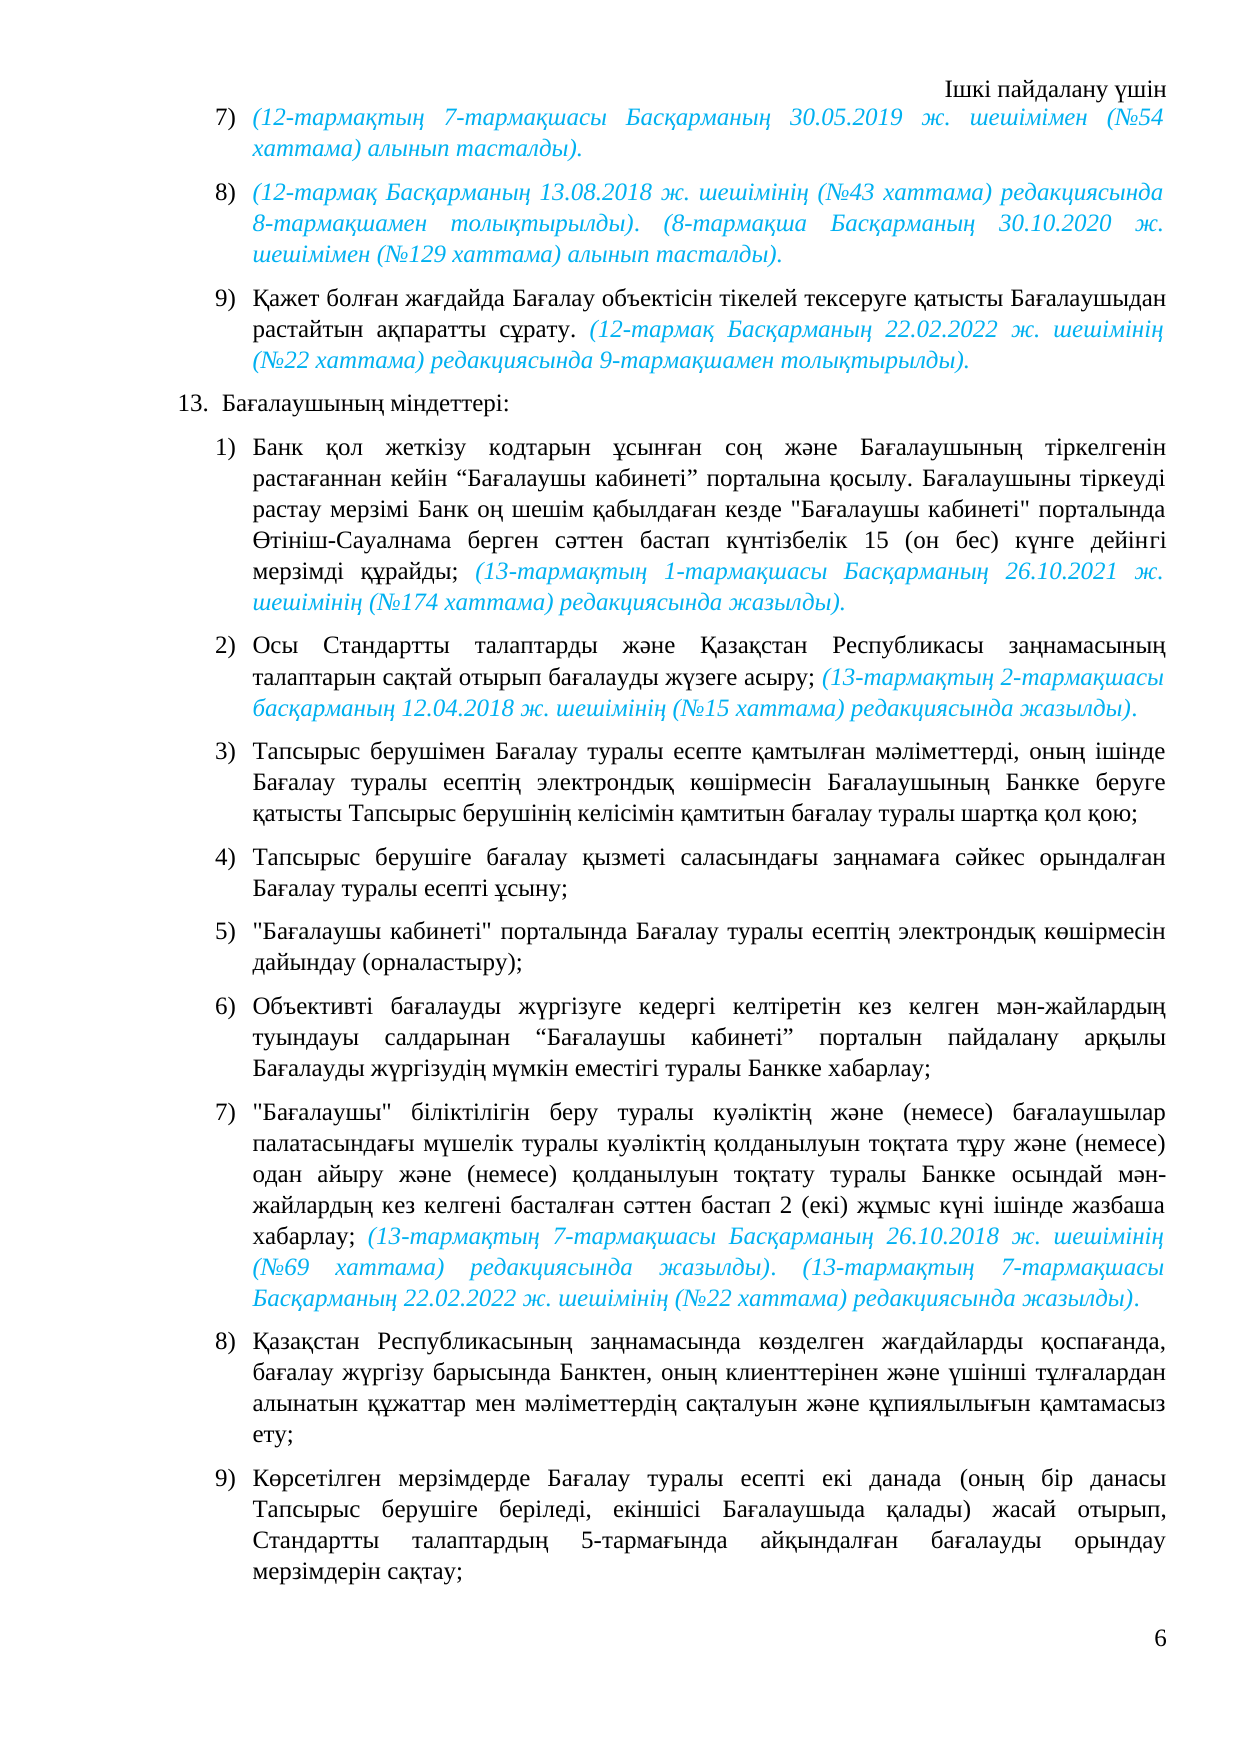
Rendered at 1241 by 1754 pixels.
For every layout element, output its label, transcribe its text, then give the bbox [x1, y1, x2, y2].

list Банк қол жеткізу кодтарын ұсынған cоң және Бағалаушының тіркелгенін растағаннан кейін “Бағалаушы кабинеті” порталына қосылу. Бағалаушыны тіркеуді растау мерзімі Банк оң шешім қабылдаған кезде "Бағалаушы кабинеті" порталында Өтініш-Сауалнама берген сәттен бастап күнтізбелік 15 (он бес) күнге дейінгі мерзімді құрайды; (13-тармақтың 1-тармақшасы Басқарманың 26.10.2021 ж. шешімінің (№174 хаттама) редакциясында жазылды). [215, 432, 1167, 616]
list Объективті бағалауды жүргізуге кедергі келтіретін кез келген мән-жайлардың туындауы салдарынан “Бағалаушы кабинеті” порталын пайдалану арқылы Бағалауды жүргізудің мүмкін еместігі туралы Банкке хабарлау; [215, 991, 1167, 1082]
list Қажет болған жағдайда Бағалау объектісін тікелей тексеруге қатысты Бағалаушыдан растайтын ақпаратты сұрату. (12-тармақ Басқарманың 22.02.2022 ж. шешімінің (№22 хаттама) редакциясында 9-тармақшамен толықтырылды). [215, 283, 1167, 373]
list Тапсырыс берушіге бағалау қызметі саласындағы заңнамаға сәйкес орындалған Бағалау туралы есепті ұсыну; [215, 842, 1167, 902]
list (12-тармақ Басқарманың 13.08.2018 ж. шешімінің (№43 хаттама) редакциясында 8-тармақшамен толықтырылды). (8-тармақша Басқарманың 30.10.2020 ж. шешімімен (№129 хаттама) алынып тасталды). [215, 177, 1167, 268]
list Қазақстан Республикасының заңнамасында көзделген жағдайларды қоспағанда, бағалау жүргізу барысында Банктен, оның клиенттерінен және үшінші тұлғалардан алынатын құжаттар мен мәліметтердің сақталуын және құпиялылығын қамтамасыз ету; [215, 1326, 1167, 1448]
list (12-тармақтың 7-тармақшасы Басқарманың 30.05.2019 ж. шешімімен (№54 хаттама) алынып тасталды). [215, 102, 1167, 162]
list Осы Стандартты талаптарды және Қазақстан Республикасы заңнамасының талаптарын сақтай отырып бағалауды жүзеге асыру; (13-тармақтың 2-тармақшасы басқарманың 12.04.2018 ж. шешімінің (№15 хаттама) редакциясында жазылды). [215, 631, 1167, 721]
list "Бағалаушы" біліктілігін беру туралы куәліктің және (немесе) бағалаушылар палатасындағы мүшелік туралы куәліктің қолданылуын тоқтата тұру және (немесе) одан айыру және (немесе) қолданылуын тоқтату туралы Банкке осындай мән-жайлардың кез келгені басталған сәттен бастап 2 (екі) жұмыс күні ішінде жазбаша хабарлау; (13-тармақтың 7-тармақшасы Басқарманың 26.10.2018 ж. шешімінің (№69 хаттама) редакциясында жазылды). (13-тармақтың 7-тармақшасы Басқарманың 22.02.2022 ж. шешімінің (№22 хаттама) редакциясында жазылды). [215, 1097, 1167, 1312]
list Бағалаушының міндеттері: [177, 388, 1167, 417]
list "Бағалаушы кабинеті" порталында Бағалау туралы есептің электрондық көшірмесін дайындау (орналастыру); [215, 916, 1167, 976]
list Көрсетілген мерзімдерде Бағалау туралы есепті екі данада (оның бір данасы Тапсырыс берушіге беріледі, екіншісі Бағалаушыда қалады) жасай отырып, Стандартты талаптардың 5-тармағында айқындалған бағалауды орындау мерзімдерін сақтау; [215, 1463, 1167, 1585]
list Тапсырыс берушімен Бағалау туралы есепте қамтылған мәліметтерді, оның ішінде Бағалау туралы есептің электрондық көшірмесін Бағалаушының Банкке беруге қатысты Тапсырыс берушінің келісімін қамтитын бағалау туралы шартқа қол қою; [215, 736, 1167, 827]
